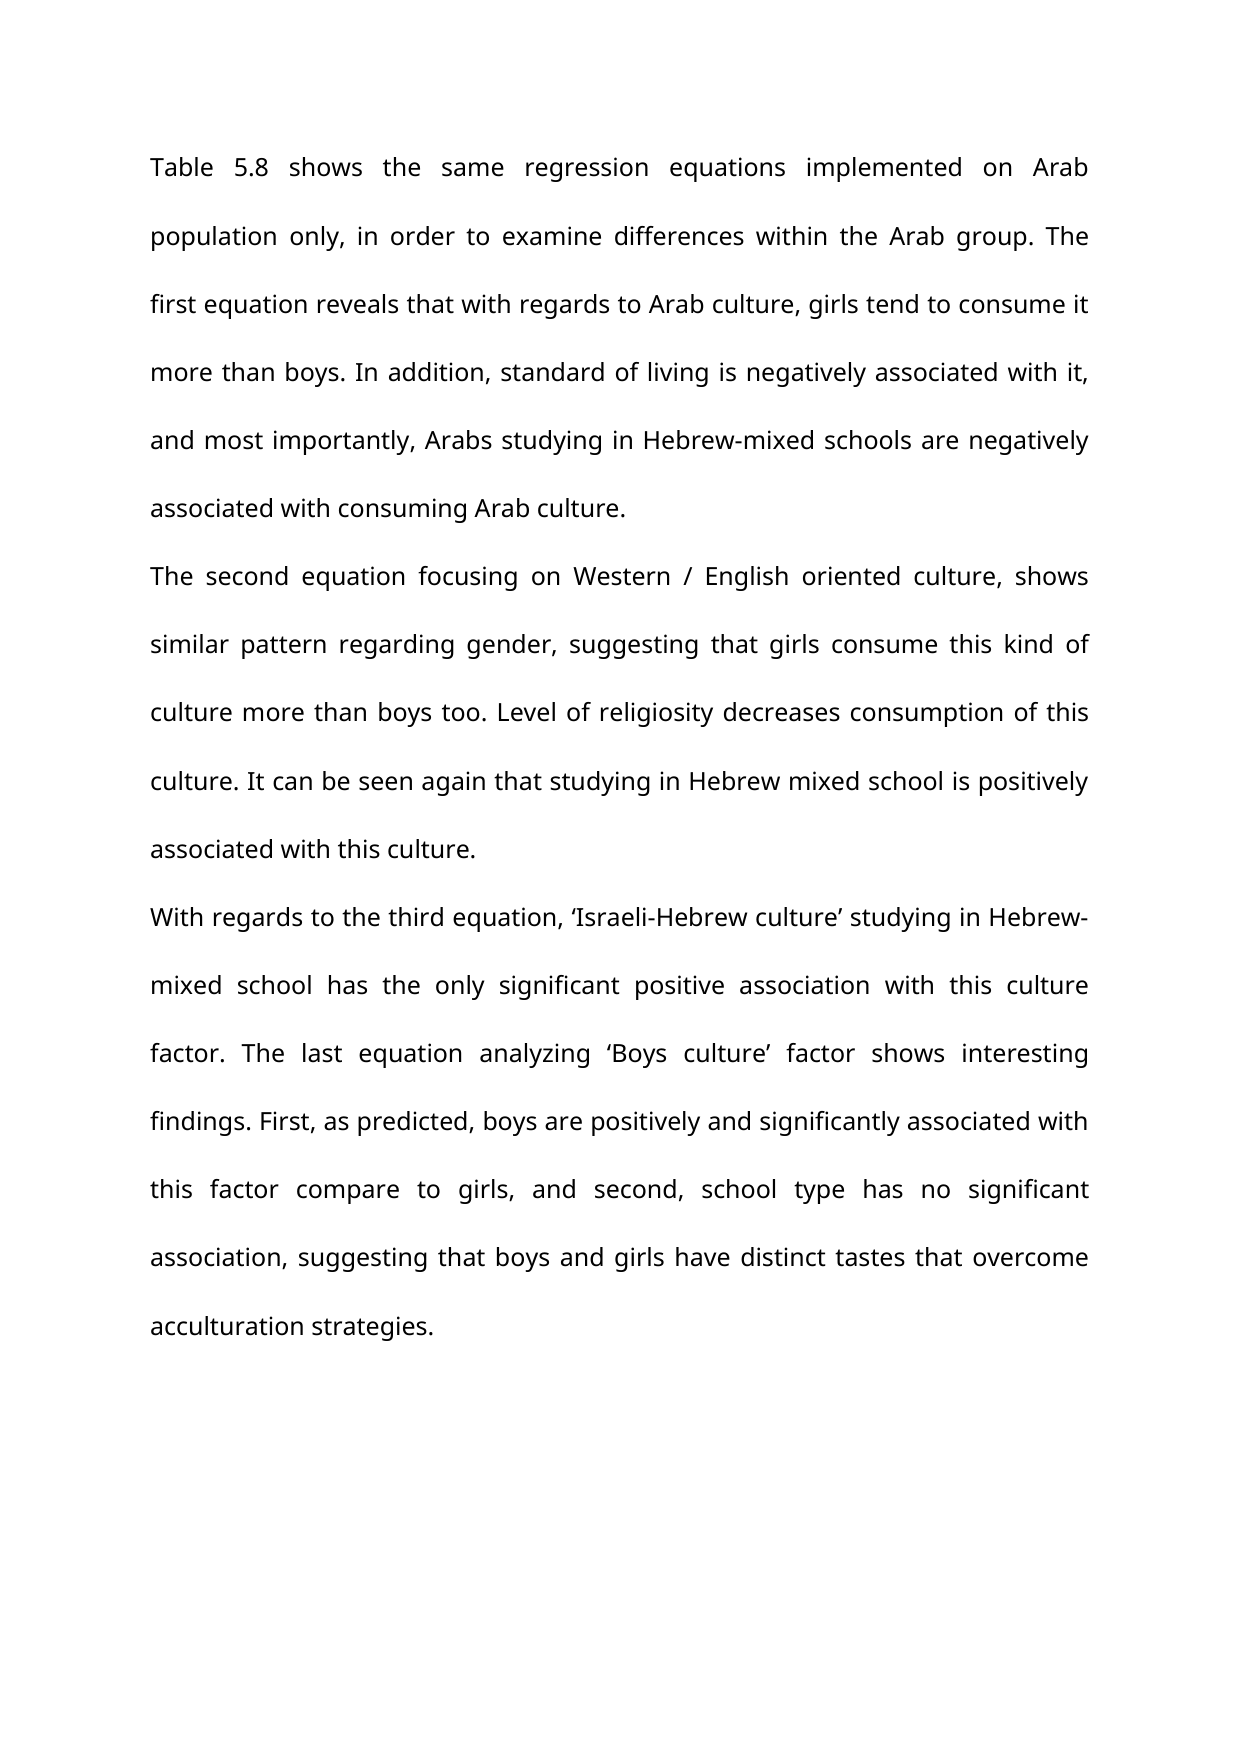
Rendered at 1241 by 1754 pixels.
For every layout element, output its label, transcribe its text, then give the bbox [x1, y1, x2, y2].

text Table 5.8 shows the same regression equations implemented on Arab population only, in order to examine differences within the Arab group. The first equation reveals that with regards to Arab culture, girls tend to consume it more than boys. In addition, standard of living is negatively associated with it, and most importantly, Arabs studying in Hebrew-mixed schools are negatively associated with consuming Arab culture. [150, 150, 1090, 525]
text With regards to the third equation, ‘Israeli-Hebrew culture’ studying in Hebrew-mixed school has the only significant positive association with this culture factor. The last equation analyzing ‘Boys culture’ factor shows interesting findings. First, as predicted, boys are positively and significantly associated with this factor compare to girls, and second, school type has no significant association, suggesting that boys and girls have distinct tastes that overcome acculturation strategies. [150, 899, 1090, 1342]
text The second equation focusing on Western / English oriented culture, shows similar pattern regarding gender, suggesting that girls consume this kind of culture more than boys too. Level of religiosity decreases consumption of this culture. It can be seen again that studying in Hebrew mixed school is positively associated with this culture. [150, 559, 1090, 865]
